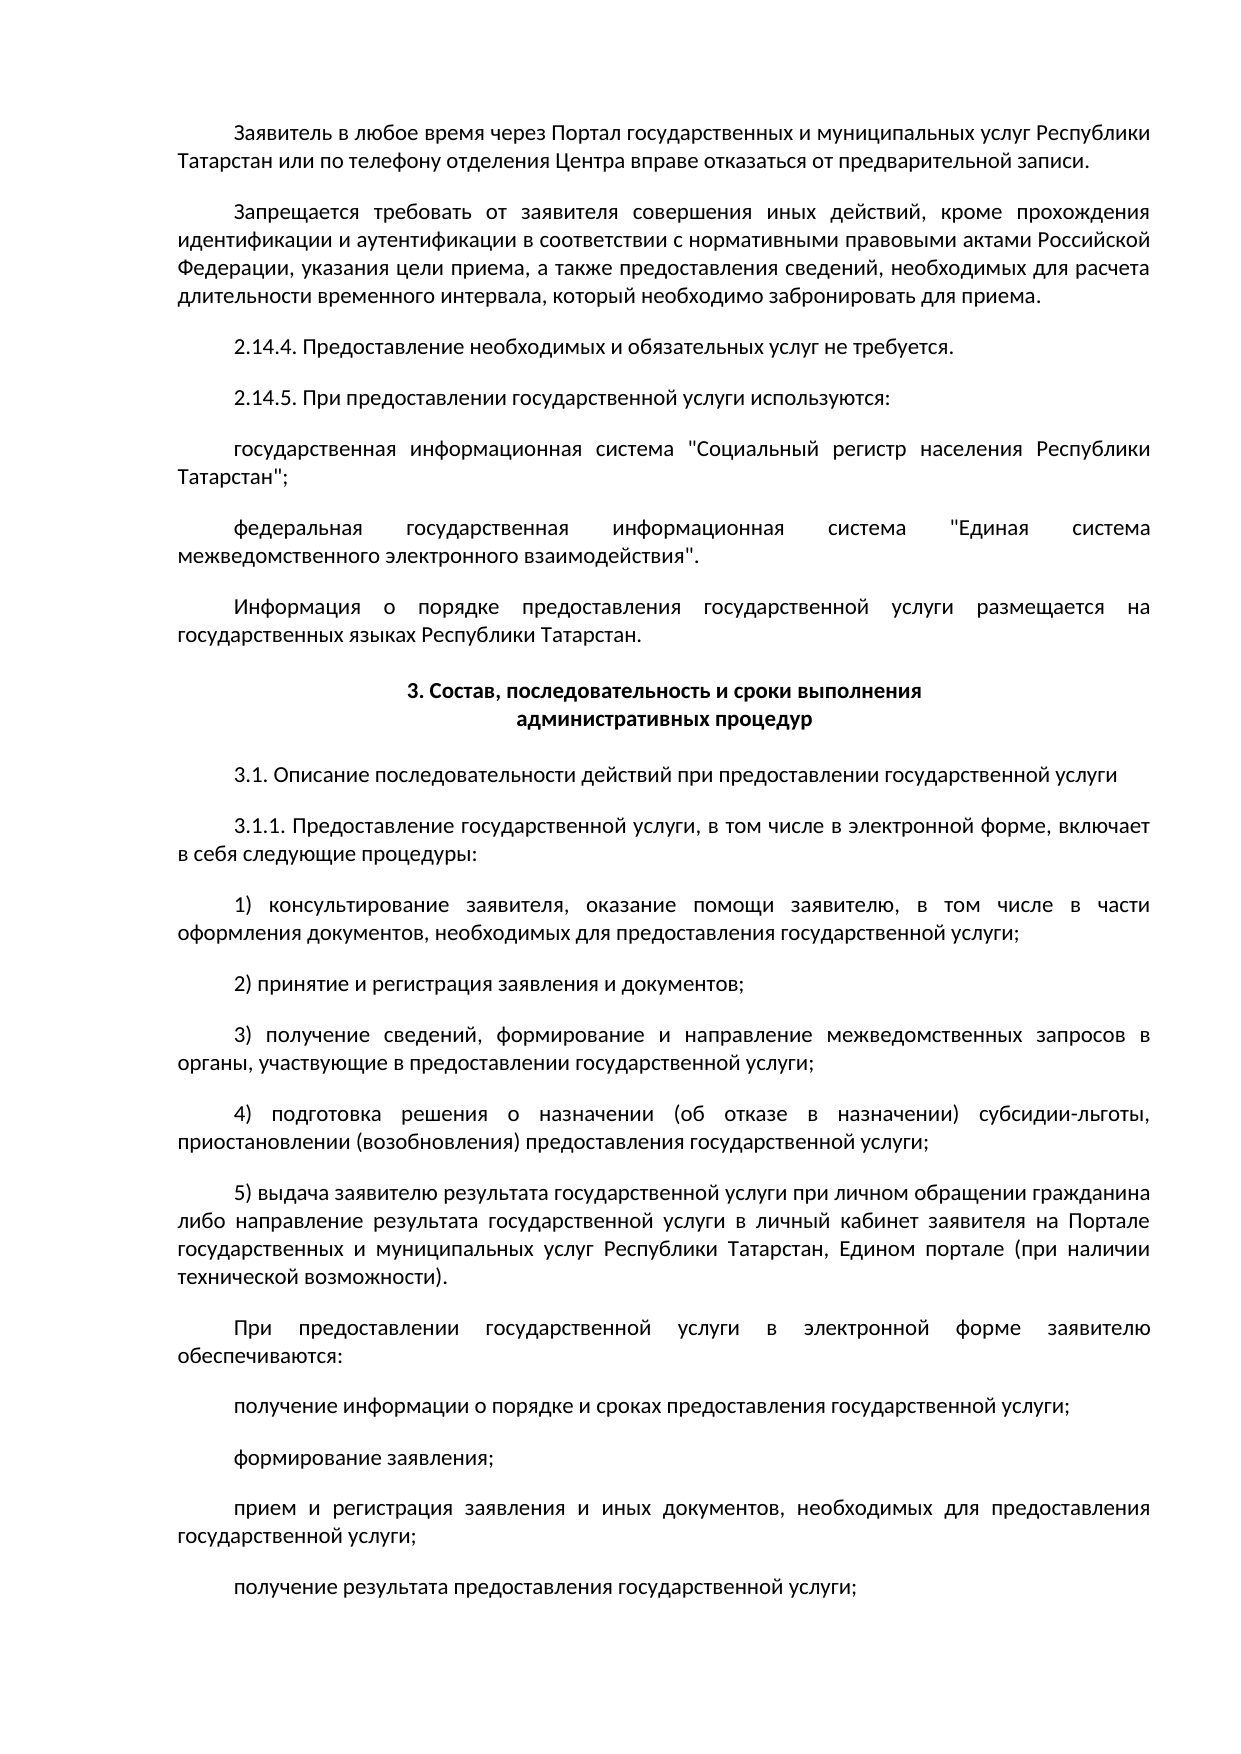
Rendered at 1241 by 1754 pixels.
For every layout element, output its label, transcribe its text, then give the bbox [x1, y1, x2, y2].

text 2.14.5. При предоставлении государственной услуги используются: [177, 383, 1152, 411]
text Информация о порядке предоставления государственной услуги размещается на государственных языках Республики Татарстан. [177, 592, 1152, 648]
text Заявитель в любое время через Портал государственных и муниципальных услуг Республики Татарстан или по телефону отделения Центра вправе отказаться от предварительной записи. [177, 118, 1152, 174]
title административных процедур [177, 704, 1152, 732]
text Запрещается требовать от заявителя совершения иных действий, кроме прохождения идентификации и аутентификации в соответствии с нормативными правовыми актами Российской Федерации, указания цели приема, а также предоставления сведений, необходимых для расчета длительности временного интервала, который необходимо забронировать для приема. [177, 197, 1152, 309]
text 1) консультирование заявителя, оказание помощи заявителю, в том числе в части оформления документов, необходимых для предоставления государственной услуги; [177, 890, 1152, 946]
text 4) подготовка решения о назначении (об отказе в назначении) субсидии-льготы, приостановлении (возобновления) предоставления государственной услуги; [177, 1099, 1152, 1155]
title 3. Состав, последовательность и сроки выполнения [177, 676, 1152, 704]
text федеральная государственная информационная система "Единая система межведомственного электронного взаимодействия". [177, 513, 1152, 569]
text 2) принятие и регистрация заявления и документов; [177, 969, 1152, 997]
text 5) выдача заявителю результата государственной услуги при личном обращении гражданина либо направление результата государственной услуги в личный кабинет заявителя на Портале государственных и муниципальных услуг Республики Татарстан, Едином портале (при наличии технической возможности). [177, 1178, 1152, 1290]
text государственная информационная система "Социальный регистр населения Республики Татарстан"; [177, 434, 1152, 490]
text прием и регистрация заявления и иных документов, необходимых для предоставления государственной услуги; [177, 1493, 1152, 1549]
text При предоставлении государственной услуги в электронной форме заявителю обеспечиваются: [177, 1313, 1152, 1369]
text 2.14.4. Предоставление необходимых и обязательных услуг не требуется. [177, 332, 1152, 360]
text формирование заявления; [177, 1443, 1152, 1471]
text получение результата предоставления государственной услуги; [177, 1572, 1152, 1601]
text 3.1. Описание последовательности действий при предоставлении государственной услуги [177, 760, 1152, 788]
text 3.1.1. Предоставление государственной услуги, в том числе в электронной форме, включает в себя следующие процедуры: [177, 811, 1152, 867]
text 3) получение сведений, формирование и направление межведомственных запросов в органы, участвующие в предоставлении государственной услуги; [177, 1020, 1152, 1076]
text получение информации о порядке и сроках предоставления государственной услуги; [177, 1392, 1152, 1420]
